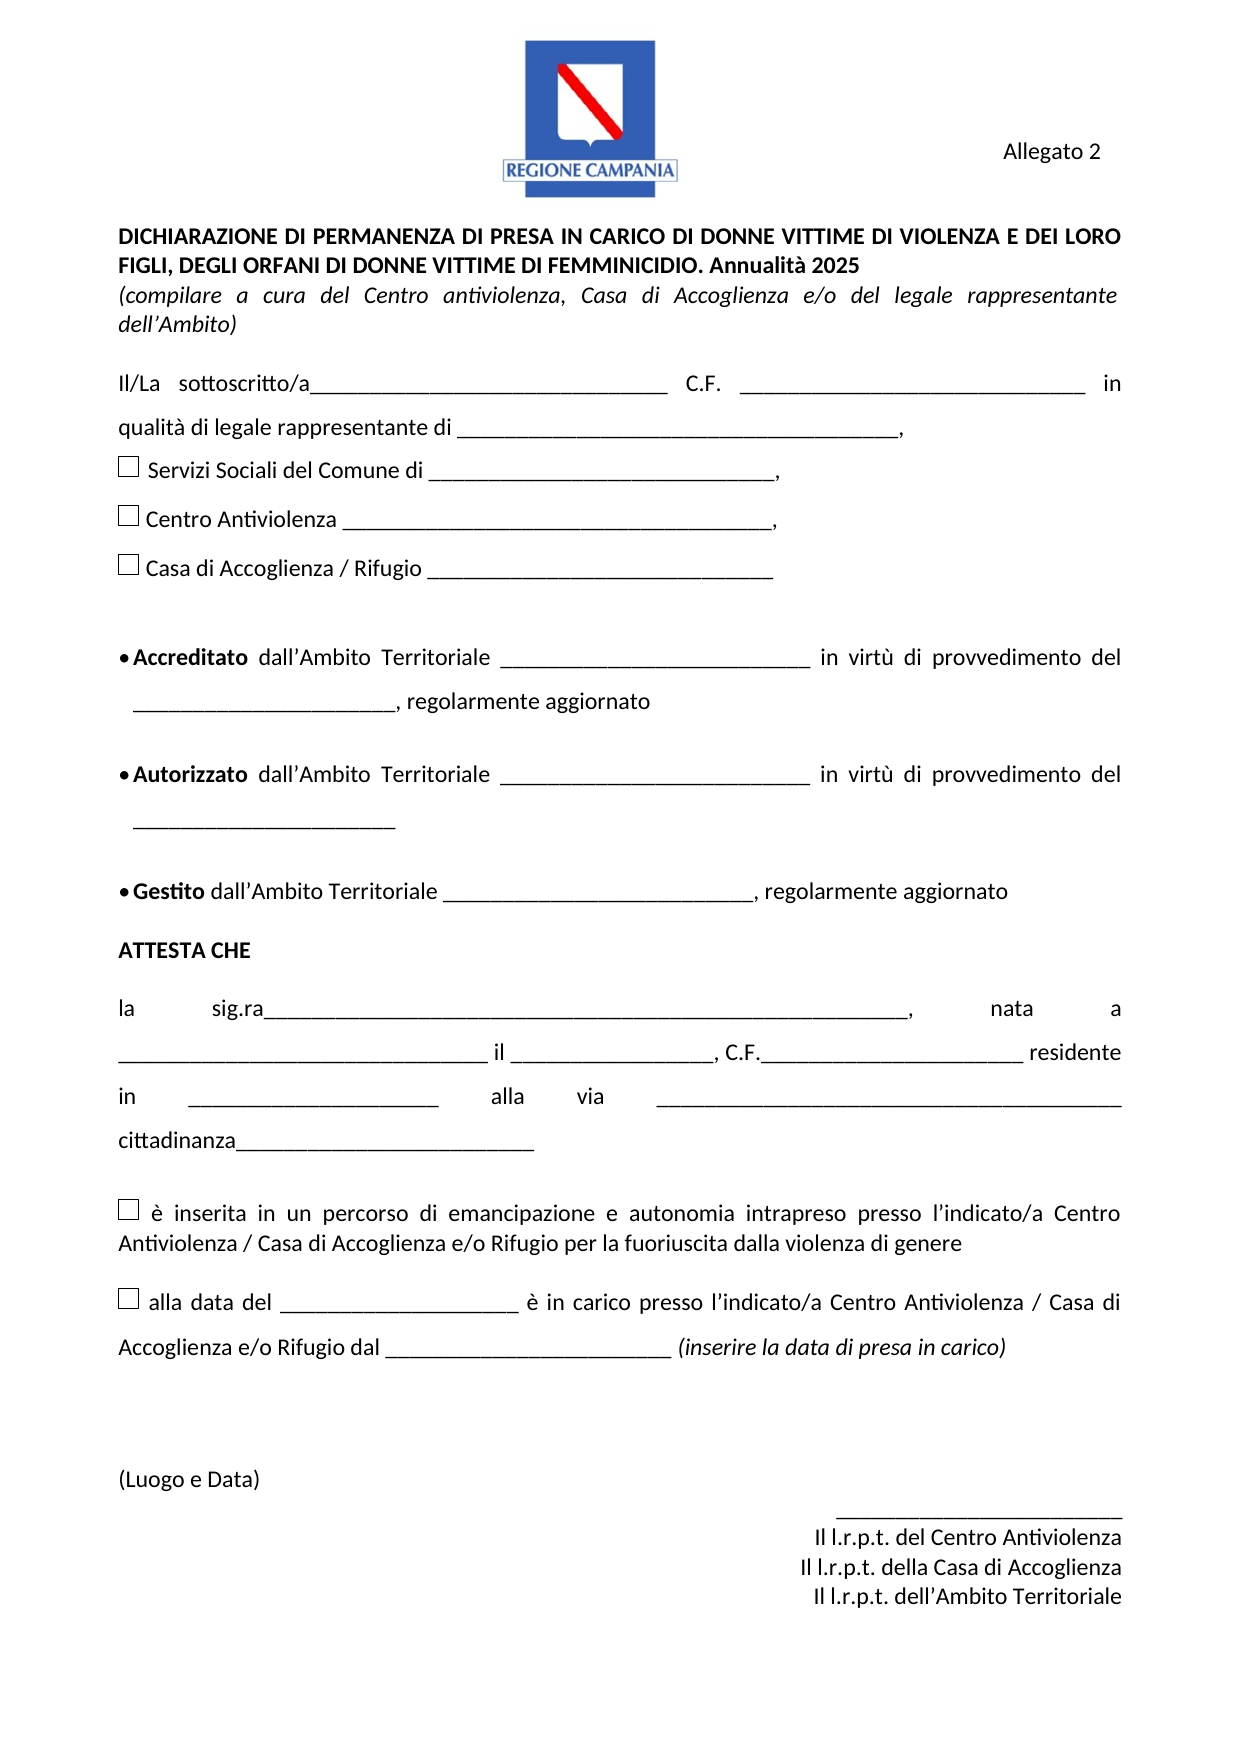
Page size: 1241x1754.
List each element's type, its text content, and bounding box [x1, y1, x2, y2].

text Centro Antiviolenza ____________________________________, [118, 504, 1122, 535]
text Servizi Sociali del Comune di _____________________________, [118, 455, 1122, 486]
text (Luogo e Data) [118, 1464, 1122, 1493]
text è inserita in un percorso di emancipazione e autonomia intrapreso presso l’indicato/a Centro Antiviolenza / Casa di Accoglienza e/o Rifugio per la fuoriuscita dalla violenza di genere [118, 1198, 1122, 1258]
text ________________________ [118, 1493, 1122, 1522]
picture [481, 14, 701, 221]
text DICHIARAZIONE DI PERMANENZA DI PRESA IN CARICO DI DONNE VITTIME DI VIOLENZA E DEI LORO FIGLI, DEGLI ORFANI DI DONNE VITTIME DI FEMMINICIDIO. Annualità 2025 [118, 221, 1122, 280]
text ATTESTA CHE [118, 935, 1122, 964]
text Casa di Accoglienza / Rifugio _____________________________ [118, 553, 1122, 584]
text Il l.r.p.t. della Casa di Accoglienza [118, 1552, 1122, 1581]
list Accreditato dall’Ambito Territoriale __________________________ in virtù di provvedimento del ______________________, regolarmente aggiornato [118, 642, 1122, 715]
list Autorizzato dall’Ambito Territoriale __________________________ in virtù di provvedimento del ______________________ [118, 759, 1122, 832]
text alla data del ____________________ è in carico presso l’indicato/a Centro Antiviolenza / Casa di Accoglienza e/o Rifugio dal ________________________ (inserire la data di presa in carico) [118, 1287, 1122, 1361]
text (compilare a cura del Centro antiviolenza, Casa di Accoglienza e/o del legale rappresentante dell’Ambito) [118, 280, 1122, 338]
text Il l.r.p.t. del Centro Antiviolenza [118, 1522, 1122, 1552]
text Il l.r.p.t. dell’Ambito Territoriale [118, 1581, 1122, 1610]
list Gestito dall’Ambito Territoriale __________________________, regolarmente aggiornato [118, 876, 1122, 906]
text la sig.ra______________________________________________________, nata a _______________________________ il _________________, C.F.______________________ residente in _____________________ alla via _______________________________________ cittadinanza_________________________ [118, 993, 1122, 1154]
text Il/La sottoscritto/a______________________________ C.F. _____________________________ in qualità di legale rappresentante di _____________________________________, [118, 368, 1122, 441]
